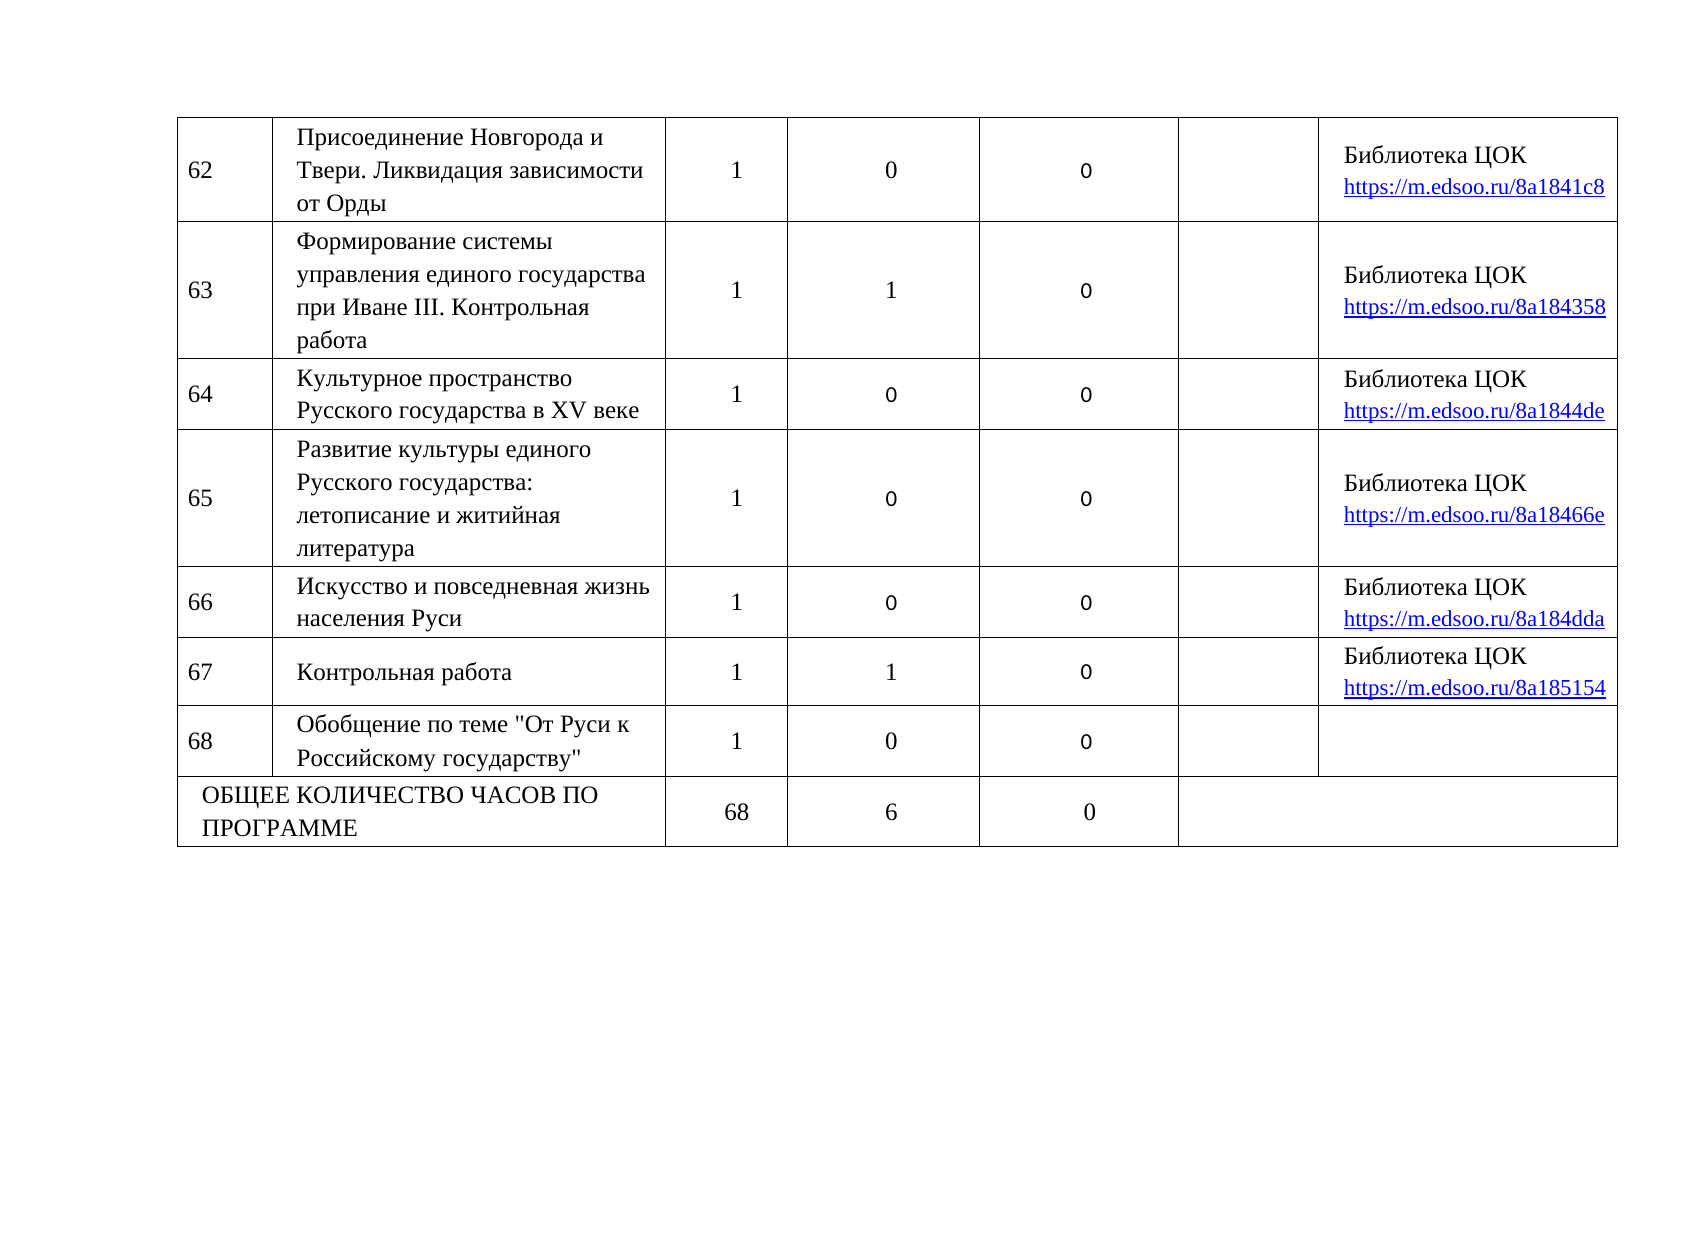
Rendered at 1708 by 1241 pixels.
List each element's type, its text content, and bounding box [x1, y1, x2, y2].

table_cell 0 [980, 638, 1178, 705]
table_cell [1179, 638, 1318, 705]
table_header Библиотека ЦОК https://m.edsoo.ru/8a1841c8 [1319, 118, 1617, 221]
table_cell Контрольная работа [273, 638, 665, 705]
table_cell [1179, 359, 1318, 429]
table_cell 0 [788, 359, 979, 429]
table_cell 1 [666, 706, 787, 776]
table_cell Формирование системы управления единого государства при Иване III. Контрольная работа [273, 222, 665, 358]
table_cell 0 [788, 430, 979, 566]
table_cell ОБЩЕЕ КОЛИЧЕСТВО ЧАСОВ ПО ПРОГРАММЕ [178, 777, 665, 846]
table_cell Развитие культуры единого Русского государства: летописание и житийная литература [273, 430, 665, 566]
table_cell 1 [666, 638, 787, 705]
table_cell [1179, 222, 1318, 358]
table_cell [1179, 430, 1318, 566]
table_cell [1319, 706, 1617, 776]
table_cell Обобщение по теме "От Руси к Российскому государству" [273, 706, 665, 776]
table_cell 6 [788, 777, 979, 846]
table_cell Библиотека ЦОК https://m.edsoo.ru/8a184358 [1319, 222, 1617, 358]
table_cell 64 [178, 359, 272, 429]
table_cell 0 [980, 430, 1178, 566]
table_header Присоединение Новгорода и Твери. Ликвидация зависимости от Орды [273, 118, 665, 221]
table_header 1 [666, 118, 787, 221]
table_cell Библиотека ЦОК https://m.edsoo.ru/8a1844de [1319, 359, 1617, 429]
table_cell 0 [788, 567, 979, 637]
table_cell Библиотека ЦОК https://m.edsoo.ru/8a184dda [1319, 567, 1617, 637]
table_cell 68 [178, 706, 272, 776]
table_cell 1 [788, 222, 979, 358]
table_cell Библиотека ЦОК https://m.edsoo.ru/8a185154 [1319, 638, 1617, 705]
table_header 0 [980, 118, 1178, 221]
table_cell 65 [178, 430, 272, 566]
table_cell Искусство и повседневная жизнь населения Руси [273, 567, 665, 637]
table_header 0 [788, 118, 979, 221]
table_cell Библиотека ЦОК https://m.edsoo.ru/8a18466e [1319, 430, 1617, 566]
table_cell 0 [980, 777, 1178, 846]
table_header 62 [178, 118, 272, 221]
table_cell 0 [980, 567, 1178, 637]
table_cell 0 [980, 706, 1178, 776]
table_cell 63 [178, 222, 272, 358]
table_cell 0 [980, 359, 1178, 429]
table_cell 1 [666, 222, 787, 358]
table_cell [1179, 777, 1617, 846]
table_cell [1179, 706, 1318, 776]
table_cell [1179, 567, 1318, 637]
table_cell 1 [666, 359, 787, 429]
table_header [1179, 118, 1318, 221]
table_cell 0 [980, 222, 1178, 358]
table_cell Культурное пространство Русского государства в XV веке [273, 359, 665, 429]
table_cell 67 [178, 638, 272, 705]
table_cell 1 [666, 567, 787, 637]
table_cell 1 [788, 638, 979, 705]
table_cell 1 [666, 430, 787, 566]
table_cell 68 [666, 777, 787, 846]
table_cell 0 [788, 706, 979, 776]
table_cell 66 [178, 567, 272, 637]
